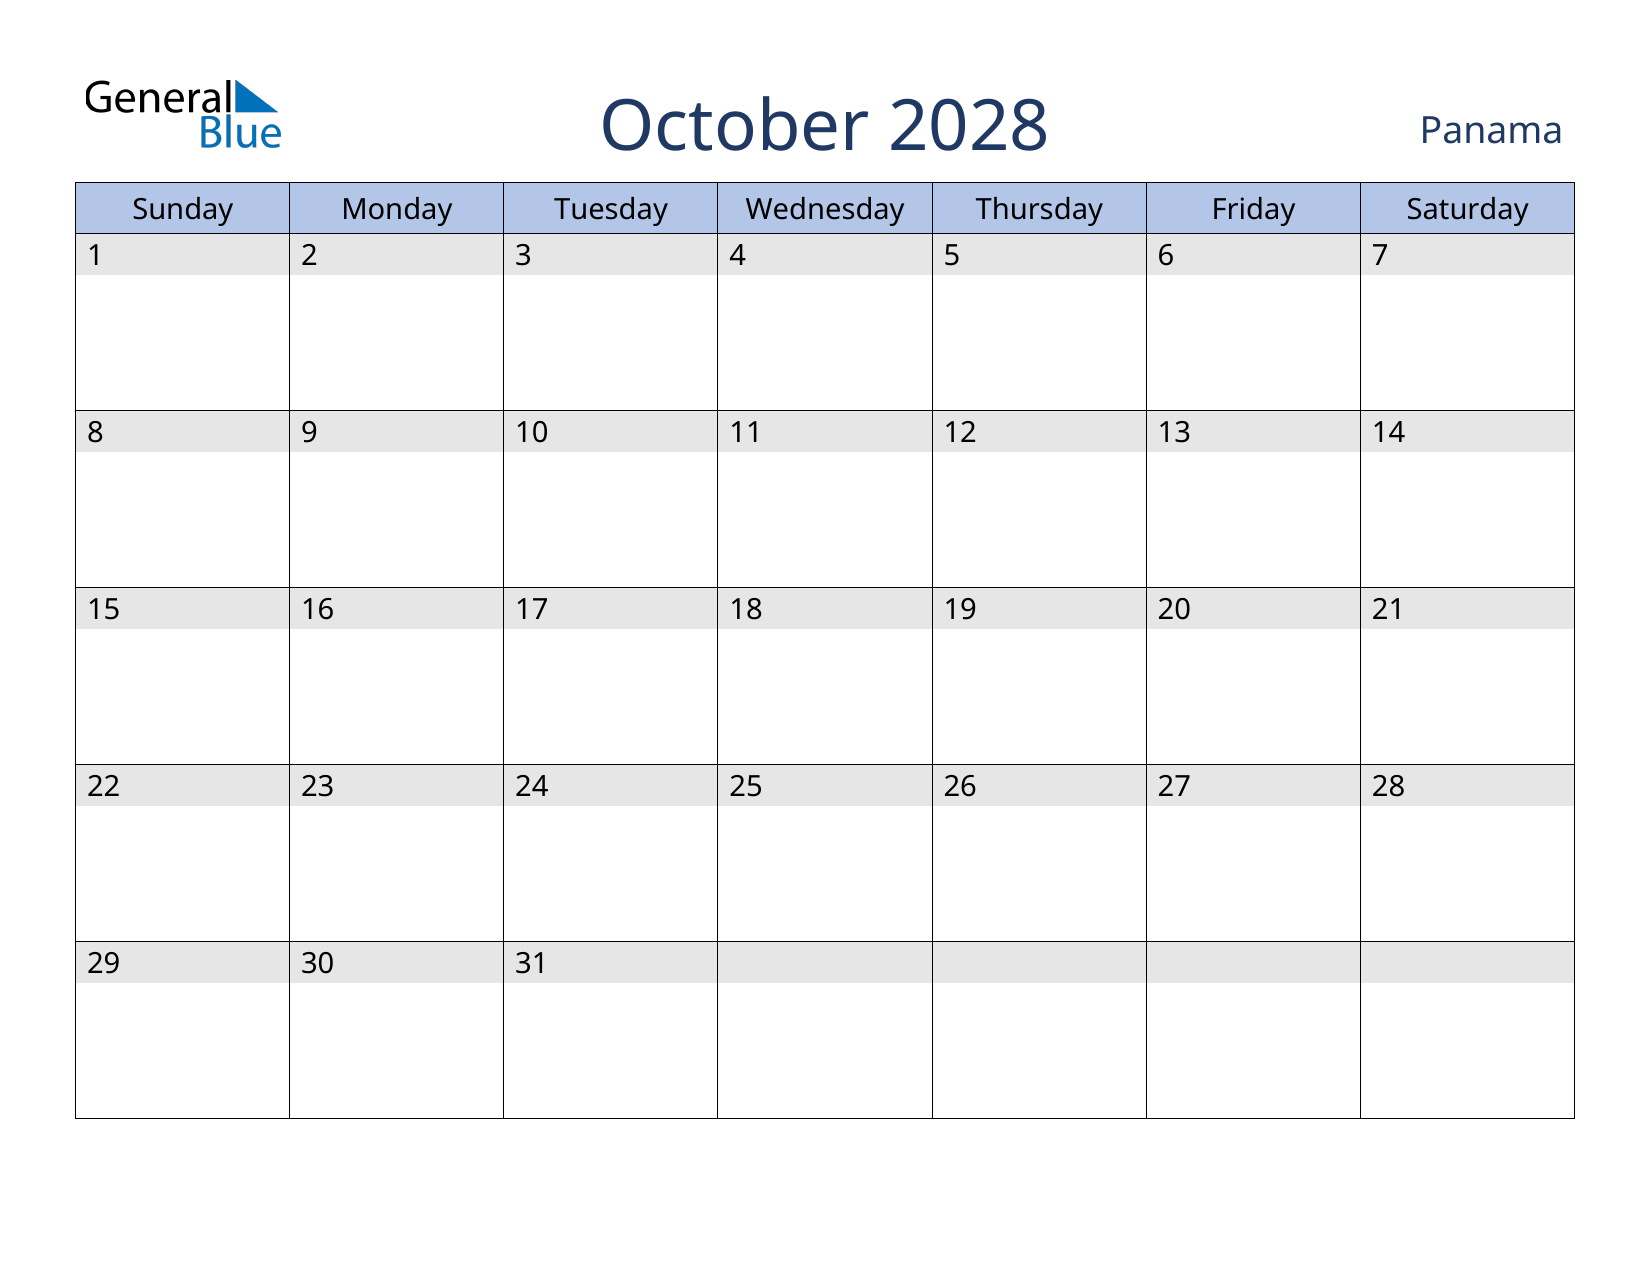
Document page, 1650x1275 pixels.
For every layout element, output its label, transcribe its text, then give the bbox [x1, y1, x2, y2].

table_cell 24 [504, 765, 717, 806]
table_cell [504, 983, 717, 1118]
table_cell [504, 629, 717, 764]
table_cell Tuesday [504, 183, 717, 233]
table_cell Sunday [76, 183, 289, 233]
table_cell 6 [1147, 234, 1360, 275]
table_cell 8 [76, 411, 289, 452]
table_header [76, 75, 503, 182]
table_cell [76, 806, 289, 941]
table_cell Wednesday [718, 183, 932, 233]
table_cell 1 [76, 234, 289, 275]
table_cell [290, 983, 503, 1118]
table_cell 2 [290, 234, 503, 275]
table_cell [718, 806, 932, 941]
table_cell [290, 629, 503, 764]
table_cell [933, 983, 1146, 1118]
table_cell 30 [290, 942, 503, 983]
table_cell 26 [933, 765, 1146, 806]
table_cell [290, 806, 503, 941]
table_cell Thursday [933, 183, 1146, 233]
table_cell [718, 942, 932, 983]
table_cell Monday [290, 183, 503, 233]
table_cell [718, 275, 932, 410]
table_cell Friday [1147, 183, 1360, 233]
table_cell [1147, 983, 1360, 1118]
table_cell 11 [718, 411, 932, 452]
table_cell [1147, 275, 1360, 410]
table_cell [504, 806, 717, 941]
table_cell [933, 452, 1146, 587]
table_cell 13 [1147, 411, 1360, 452]
table_cell [76, 275, 289, 410]
table_cell 19 [933, 588, 1146, 629]
table_cell 25 [718, 765, 932, 806]
table_cell [1361, 629, 1574, 764]
table_cell [1361, 452, 1574, 587]
table_cell 12 [933, 411, 1146, 452]
table_header Panama [1146, 75, 1574, 182]
table_header October 2028 [504, 75, 1146, 182]
table_cell [1361, 983, 1574, 1118]
table_cell [1361, 275, 1574, 410]
table_cell [504, 275, 717, 410]
table_cell 16 [290, 588, 503, 629]
table_cell 3 [504, 234, 717, 275]
table_cell [718, 629, 932, 764]
table_cell [1361, 942, 1574, 983]
table_cell [76, 629, 289, 764]
table_cell 4 [718, 234, 932, 275]
table_cell [1147, 806, 1360, 941]
table_cell [933, 806, 1146, 941]
table_cell 5 [933, 234, 1146, 275]
table_cell [290, 275, 503, 410]
table_cell [76, 983, 289, 1118]
table_cell 18 [718, 588, 932, 629]
table_cell Saturday [1361, 183, 1574, 233]
table_cell [718, 452, 932, 587]
table_cell 17 [504, 588, 717, 629]
table_cell 29 [76, 942, 289, 983]
table_cell [933, 275, 1146, 410]
table_cell 7 [1361, 234, 1574, 275]
table_cell [1147, 452, 1360, 587]
table_cell 9 [290, 411, 503, 452]
table_cell 20 [1147, 588, 1360, 629]
picture [86, 80, 281, 148]
table_cell [504, 452, 717, 587]
table_cell 14 [1361, 411, 1574, 452]
table_cell [1361, 806, 1574, 941]
table_cell 31 [504, 942, 717, 983]
table_cell 23 [290, 765, 503, 806]
table_cell [1147, 629, 1360, 764]
table_cell [1147, 942, 1360, 983]
table_cell [933, 942, 1146, 983]
table_cell [933, 629, 1146, 764]
table_cell 10 [504, 411, 717, 452]
table_cell [290, 452, 503, 587]
table_cell 27 [1147, 765, 1360, 806]
table_cell 21 [1361, 588, 1574, 629]
table_cell [718, 983, 932, 1118]
table_cell 22 [76, 765, 289, 806]
table_cell 28 [1361, 765, 1574, 806]
table_cell 15 [76, 588, 289, 629]
table_cell [76, 452, 289, 587]
